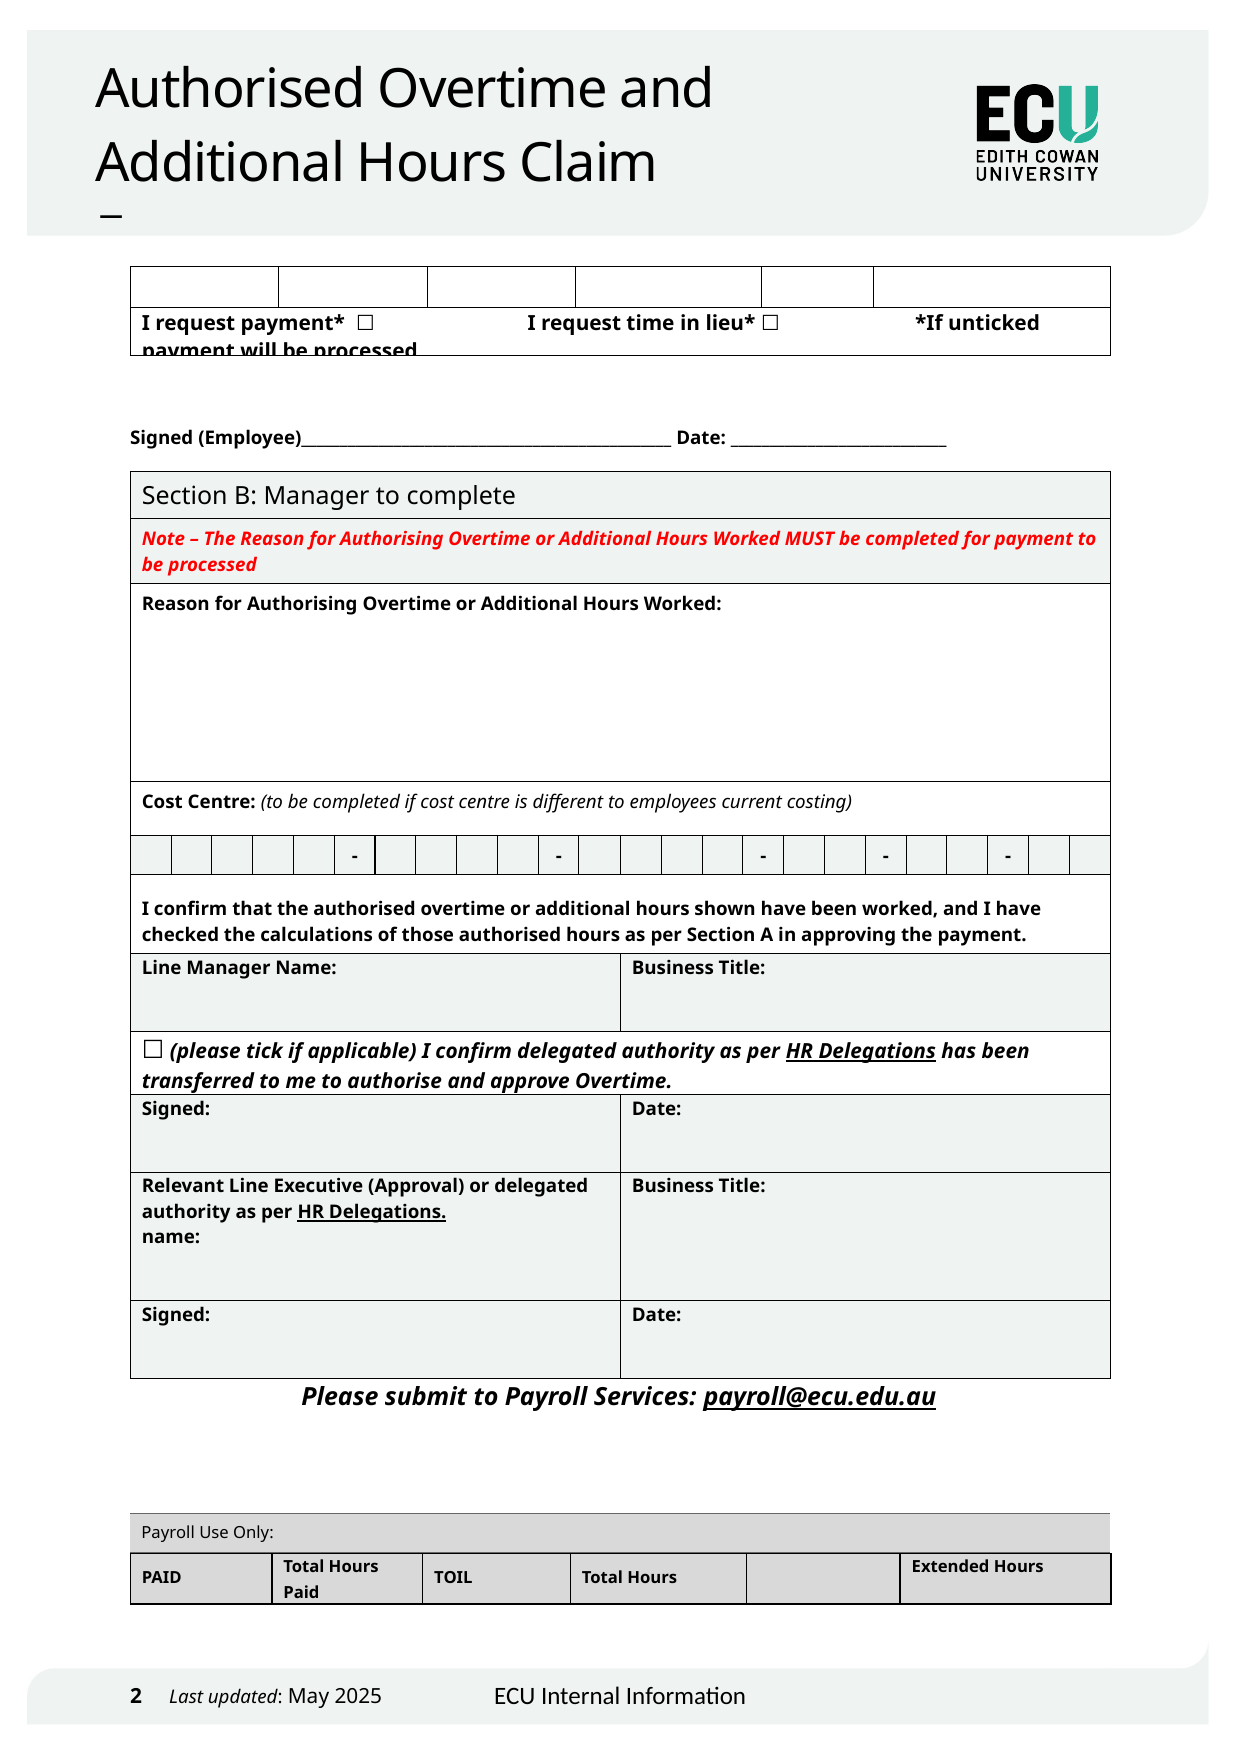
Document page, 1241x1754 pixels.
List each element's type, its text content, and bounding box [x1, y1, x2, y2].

table_cell [1070, 836, 1110, 874]
table_cell [294, 836, 334, 874]
table_cell - [866, 836, 906, 874]
table_cell (please tick if applicable) I confirm delegated authority as per HR Delegations has been transferred to me to authorise and approve Overtime. [131, 1032, 1110, 1094]
table_cell [279, 267, 427, 307]
table_cell Cost Centre: (to be completed if cost centre is different to employees current costing) [131, 782, 1110, 834]
table_header Extended Hours [901, 1554, 1110, 1603]
table_cell [172, 836, 211, 874]
table_cell [579, 836, 620, 874]
table_cell [253, 836, 293, 874]
table_cell [662, 836, 702, 874]
table_cell [874, 267, 1110, 307]
table_cell [703, 836, 742, 874]
table_cell [212, 836, 252, 874]
table_cell [376, 836, 415, 874]
table_cell [416, 836, 456, 874]
table_cell [825, 836, 865, 874]
table_cell [131, 836, 171, 874]
table_cell [784, 836, 824, 874]
table_cell Date: [621, 1095, 1110, 1172]
table_header Section B: Manager to complete [131, 472, 1110, 518]
table_cell Reason for Authorising Overtime or Additional Hours Worked: [131, 584, 1110, 781]
table_cell [576, 267, 761, 307]
table_header PAID [131, 1554, 271, 1603]
table_cell Note – The Reason for Authorising Overtime or Additional Hours Worked MUST be completed for payment to be processed [131, 519, 1110, 583]
table_cell Line Manager Name: [131, 954, 620, 1031]
table_header Total Hours Paid [273, 1554, 422, 1603]
table_cell - [335, 836, 374, 874]
table_cell [428, 267, 575, 307]
table_header [620, 1514, 1110, 1552]
table_cell - [988, 836, 1028, 874]
table_cell Business Title: [621, 954, 1110, 1031]
table_cell [498, 836, 538, 874]
table_cell [762, 267, 873, 307]
table_cell [907, 836, 946, 874]
text Signed (Employee)________________________________________________ Date: ____________________________ [130, 425, 1110, 450]
table_cell - [539, 836, 578, 874]
table_cell [457, 836, 497, 874]
table_cell [1029, 836, 1069, 874]
table_cell I confirm that the authorised overtime or additional hours shown have been worked, and I have checked the calculations of those authorised hours as per Section A in approving the payment. [131, 875, 1110, 953]
text Please submit to Payroll Services: payroll@ecu.edu.au [130, 1379, 1110, 1491]
table_cell - [743, 836, 783, 874]
table_cell I request payment* I request time in lieu* *If unticked payment will be processed [131, 308, 1110, 354]
table_cell Signed: [131, 1301, 620, 1378]
table_header Total Hours [571, 1554, 746, 1603]
table_cell Date: [621, 1301, 1110, 1378]
table_cell Relevant Line Executive (Approval) or delegated authority as per HR Delegations. name: [131, 1173, 620, 1300]
table_cell [621, 836, 661, 874]
table_header TOIL [423, 1554, 570, 1603]
table_header Payroll Use Only: [130, 1514, 620, 1552]
table_header [747, 1554, 899, 1603]
table_cell [131, 267, 278, 307]
table_cell Business Title: [621, 1173, 1110, 1300]
table_cell Signed: [131, 1095, 620, 1172]
picture [0, 0, 1238, 1754]
table_cell [947, 836, 987, 874]
